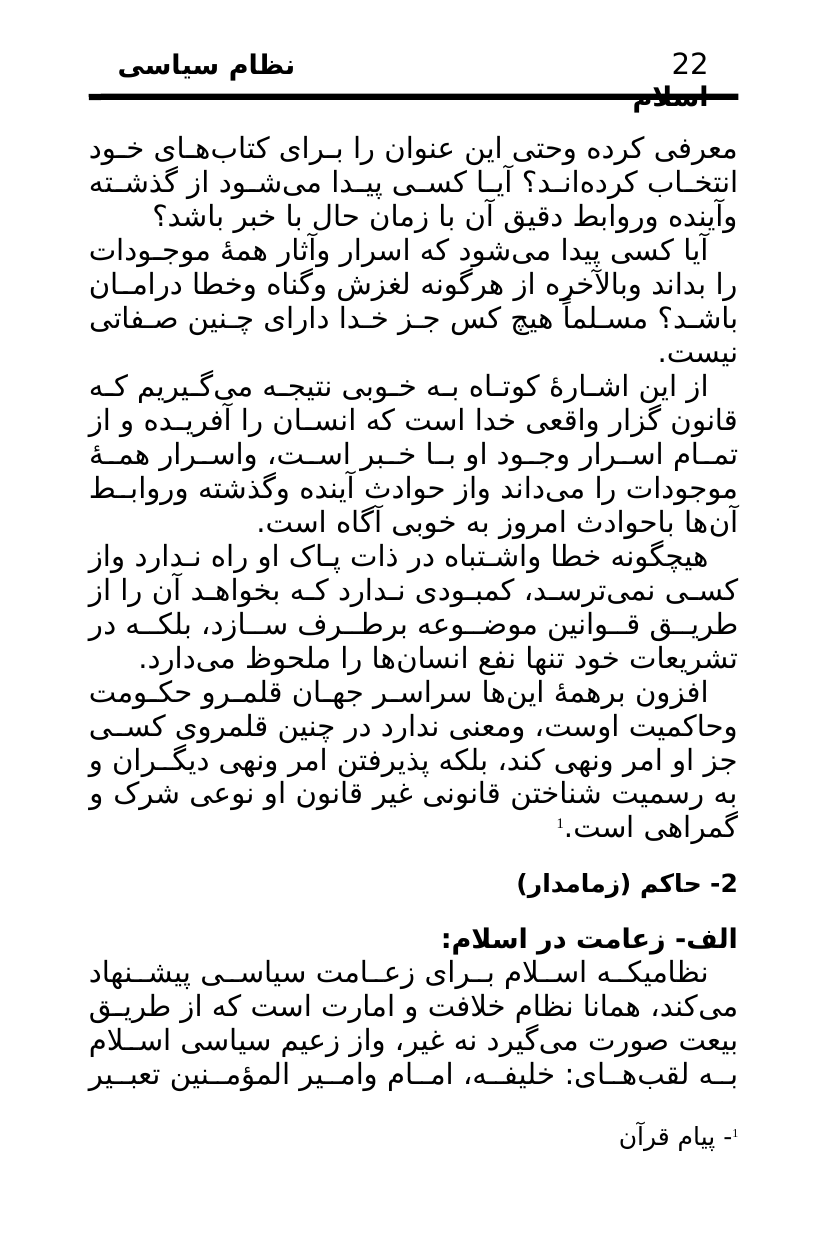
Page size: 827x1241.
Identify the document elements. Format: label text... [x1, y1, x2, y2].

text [89, 132, 738, 233]
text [89, 955, 738, 1091]
text الف- زعامت در اسلام: [89, 924, 738, 955]
text هیچگونه خطا واشتباه در ذات پاک او راه ندارد واز کسی نمی‌ترسد، کمبودی ندارد که بخواهد آن را از طریق قوانین موضوعه برطرف سازد، بلکه در تشریعات خود تنها نفع انسان‌ها را ملحوظ می‌دارد. [89, 539, 738, 675]
text افزون برهمۀ این‌ها سراسر جهان قلمرو حکومت وحاکمیت اوست، ومعنی ندارد در چنین قلمروی کسی جز او امر ونهی کند، بلکه پذیرفتن امر ونهی دیگران و به رسمیت شناختن قانونی غیر قانون او نوعی شرک و گمراهی است. [89, 675, 738, 845]
text آیا کسی پیدا می‌شود که اسرار وآثار همۀ موجودات را بداند وبالآخره از هرگونه لغزش وگناه وخطا درامان باشد؟ مسلماً هیچ کس جز خدا دارای چنین صفاتی نیست. [89, 233, 738, 369]
text از این اشارۀ کوتاه به خوبی نتیجه می‌گیریم که قانون گزار واقعی خدا است که انسان را آفریده و از تمام اسرار وجود او با خبر است، واسرار همۀ موجودات را می‌داند واز حوادث آینده وگذشته وروابط آن‌ها باحوادث امروز به خوبی آگاه است. [89, 369, 738, 539]
text 2- حاکم (زمامدار) [89, 870, 738, 899]
